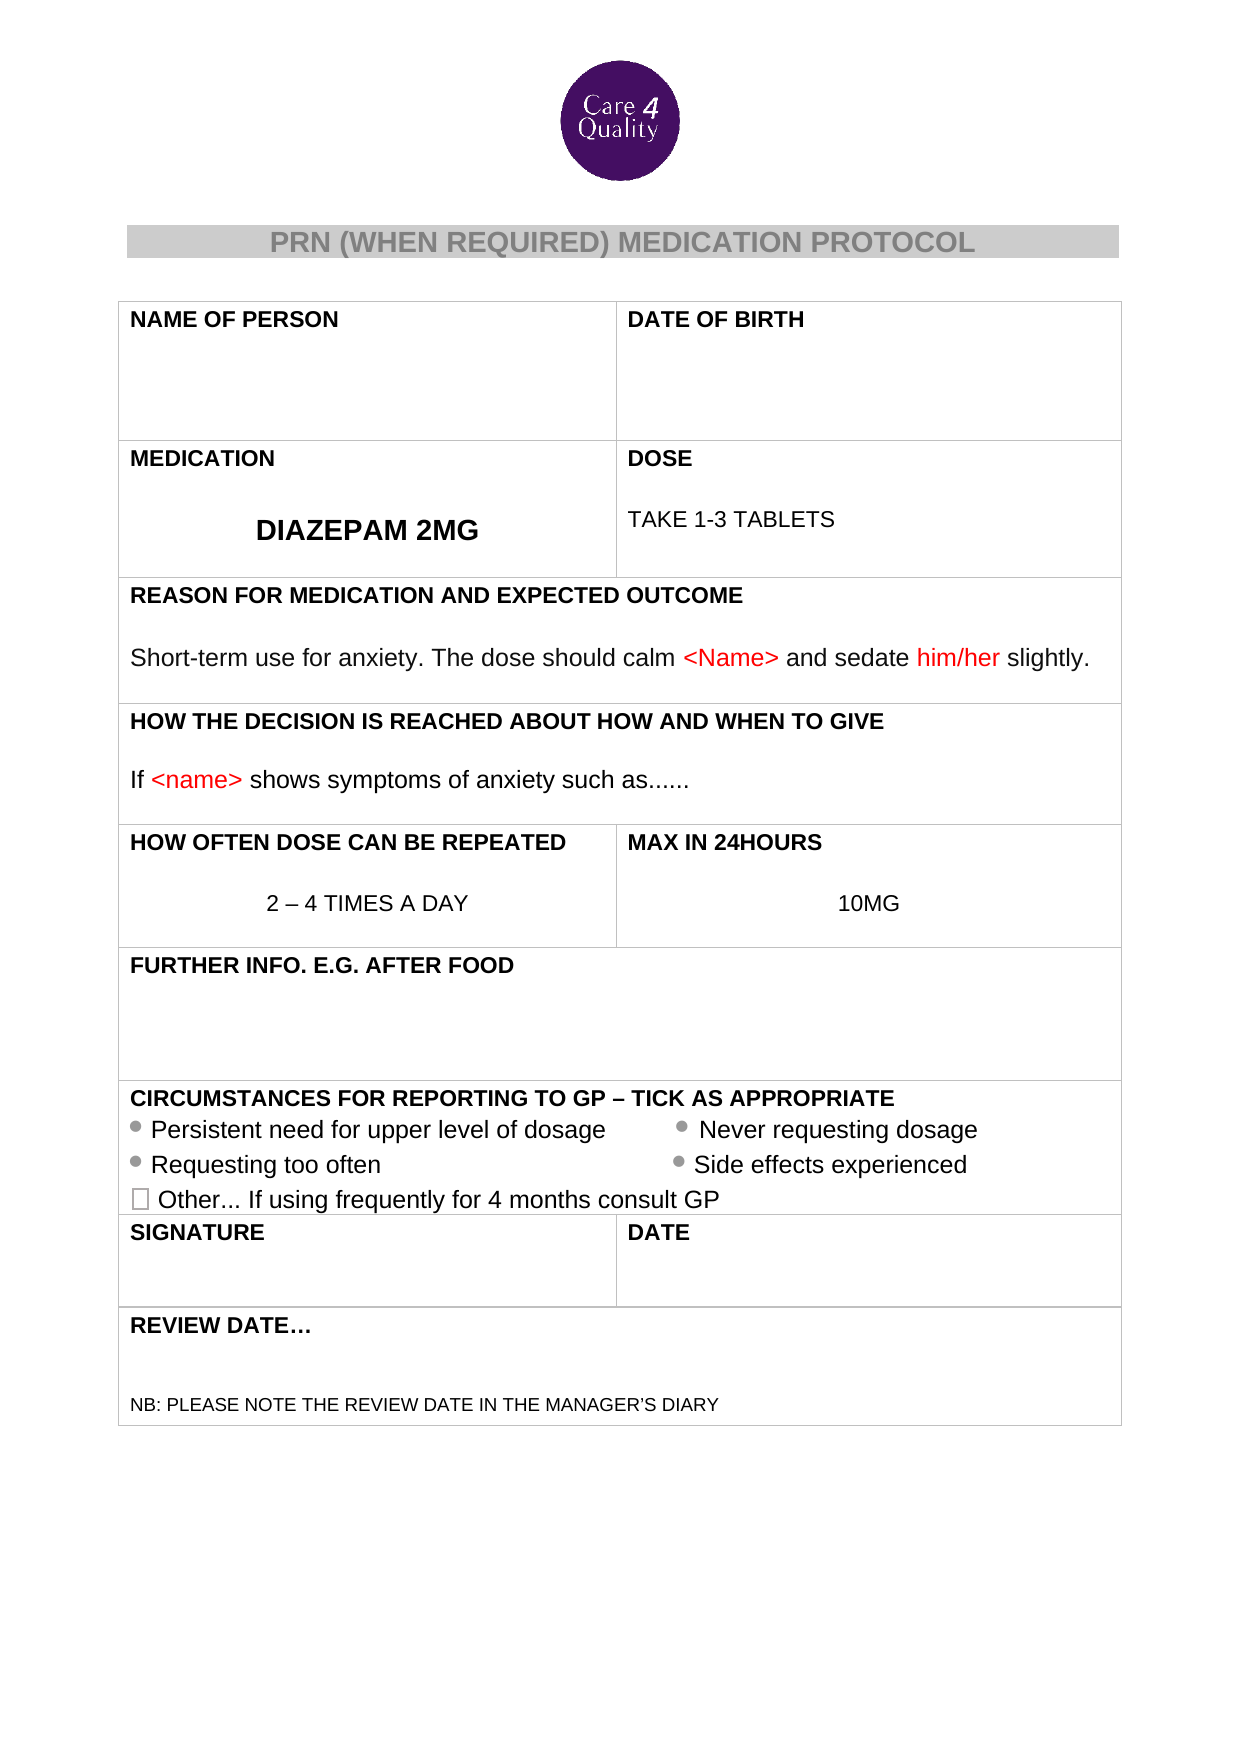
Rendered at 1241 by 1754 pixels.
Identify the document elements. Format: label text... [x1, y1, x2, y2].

table_cell Further info. e.g. after food [119, 948, 1121, 1080]
table_cell How the decision is reached about how and when to give If <name> shows symptoms of anxiety such as...... [119, 704, 1121, 824]
table_header PRN (when required) Medication Protocol [127, 225, 1119, 258]
table_cell Review Date… NB: Please note the review date in the manager’s diary [119, 1308, 1121, 1424]
table_header DATE OF BIRTH [617, 302, 1121, 439]
table_cell reason for medication and expected outcome Short-term use for anxiety. The dose should calm <Name> and sedate him/her slightly. [119, 578, 1121, 703]
table_cell Signature [119, 1215, 616, 1306]
picture [558, 59, 682, 183]
table_header NAME OF person [119, 302, 616, 439]
table_cell Dose Take 1-3 tablets [617, 441, 1121, 577]
table_cell Date [617, 1215, 1121, 1306]
table_cell Circumstances for reporting to GP – Tick as appropriate Persistent need for upper level of dosage Never requesting dosage Requesting too often Side effects experienced Other... If using frequently for 4 months consult GP [119, 1081, 1121, 1214]
table_cell Max in 24hours 10mg [617, 825, 1121, 947]
table_cell Medication Diazepam 2mg [119, 441, 616, 577]
table_cell How often dose can be repeated 2 – 4 times a day [119, 825, 616, 947]
